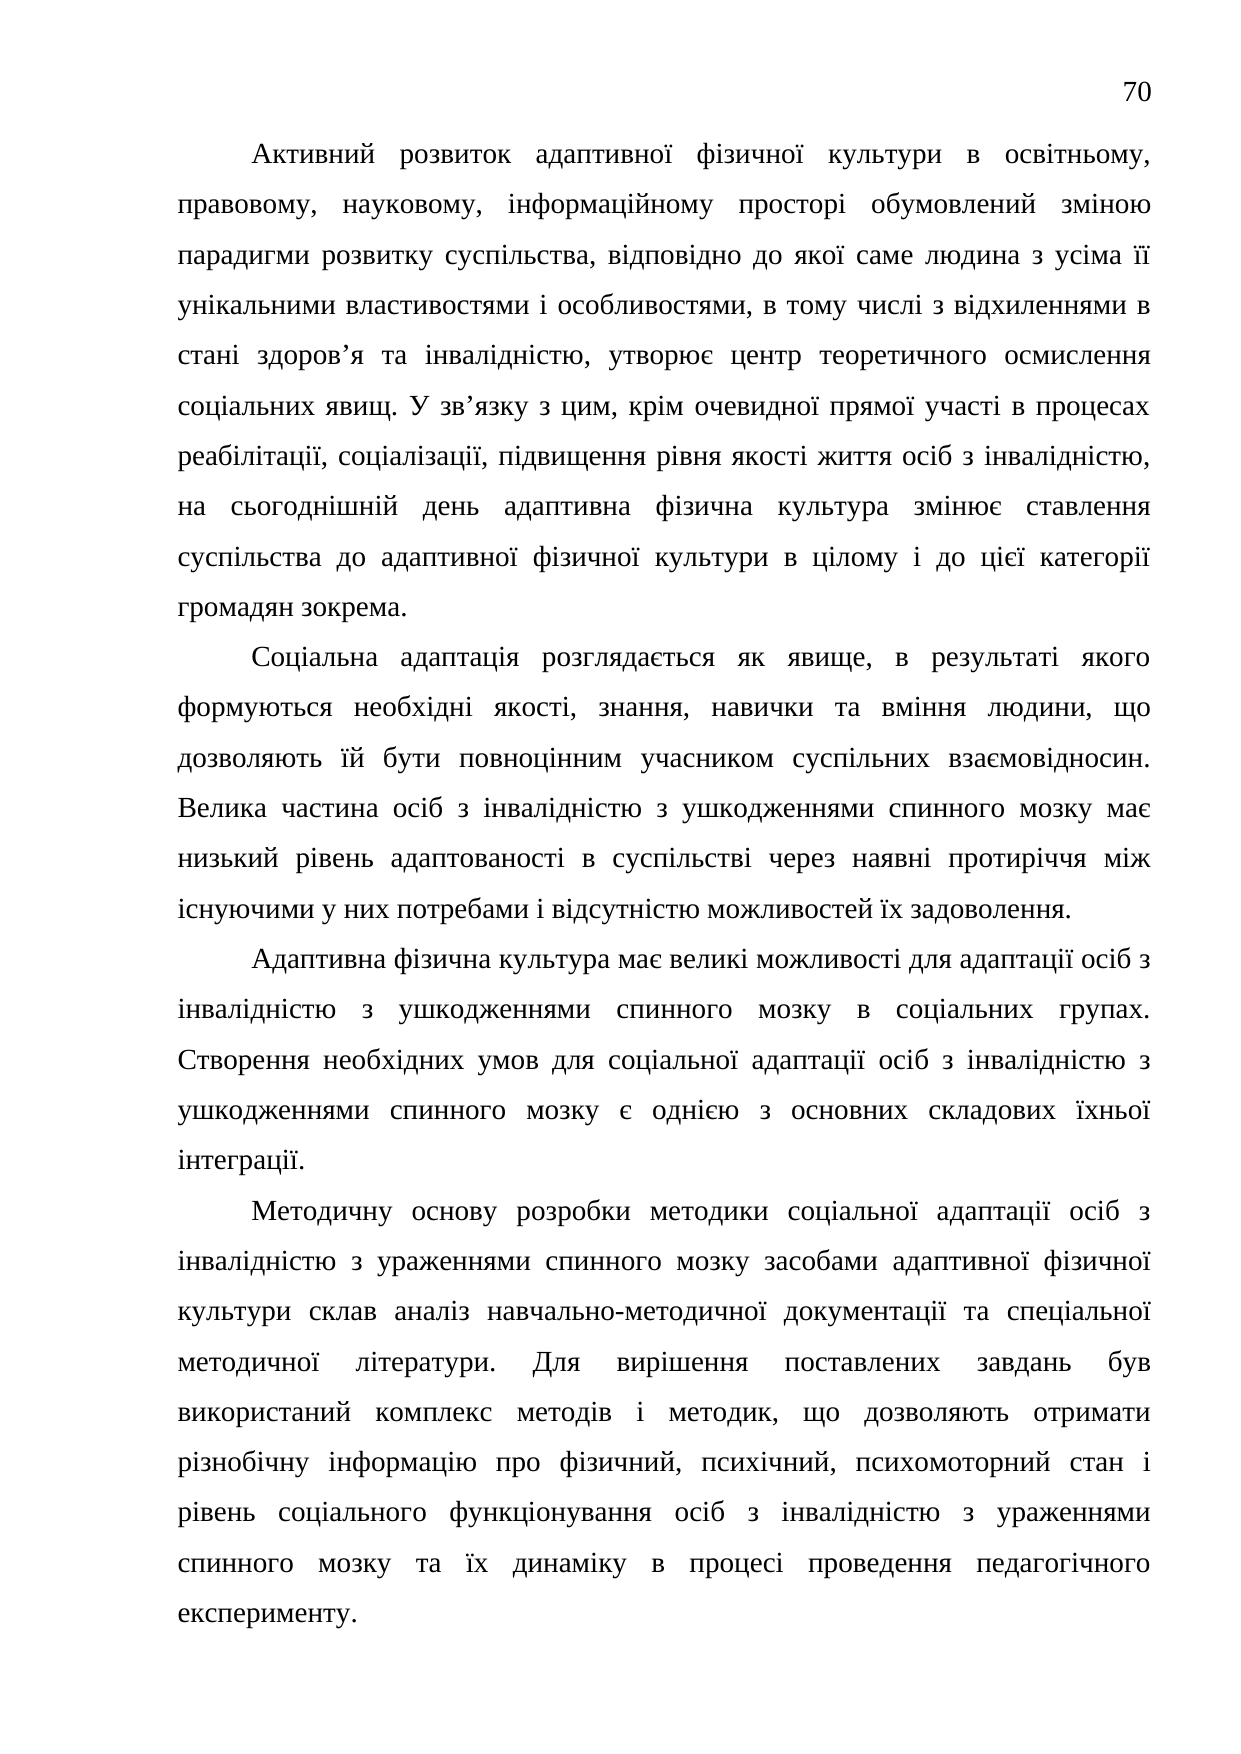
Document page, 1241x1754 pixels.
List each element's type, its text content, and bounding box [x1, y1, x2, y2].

text Соціальна адаптація розглядається як явище, в результаті якого формуються необхідні якості, знання, навички та вміння людини, що дозволяють їй бути повноцінним учасником суспільних взаємовідносин. Велика частина осіб з інвалідністю з ушкодженнями спинного мозку має низький рівень адаптованості в суспільстві через наявні протиріччя між існуючими у них потребами і відсутністю можливостей їх задоволення. [177, 639, 1152, 924]
text Методичну основу розробки методики соціальної адаптації осіб з інвалідністю з ураженнями спинного мозку засобами адаптивної фізичної культури склав аналіз навчально-методичної документації та спеціальної методичної літератури. Для вирішення поставлених завдань був використаний комплекс методів і методик, що дозволяють отримати різнобічну інформацію про фізичний, психічний, психомоторний стан і рівень соціального функціонування осіб з інвалідністю з ураженнями спинного мозку та їх динаміку в процесі проведення педагогічного експерименту. [177, 1193, 1152, 1629]
text Активний розвиток адаптивної фізичної культури в освітньому, правовому, науковому, інформаційному просторі обумовлений зміною парадигми розвитку суспільства, відповідно до якої саме людина з усіма її унікальними властивостями і особливостями, в тому числі з відхиленнями в стані здоров’я та інвалідністю, утворює центр теоретичного осмислення соціальних явищ. У зв’язку з цим, крім очевидної прямої участі в процесах реабілітації, соціалізації, підвищення рівня якості життя осіб з інвалідністю, на сьогоднішній день адаптивна фізична культура змінює ставлення суспільства до адаптивної фізичної культури в цілому і до цієї категорії громадян зокрема. [177, 136, 1152, 622]
text Адаптивна фізична культура має великі можливості для адаптації осіб з інвалідністю з ушкодженнями спинного мозку в соціальних групах. Створення необхідних умов для соціальної адаптації осіб з інвалідністю з ушкодженнями спинного мозку є однією з основних складових їхньої інтеграції. [177, 941, 1152, 1176]
